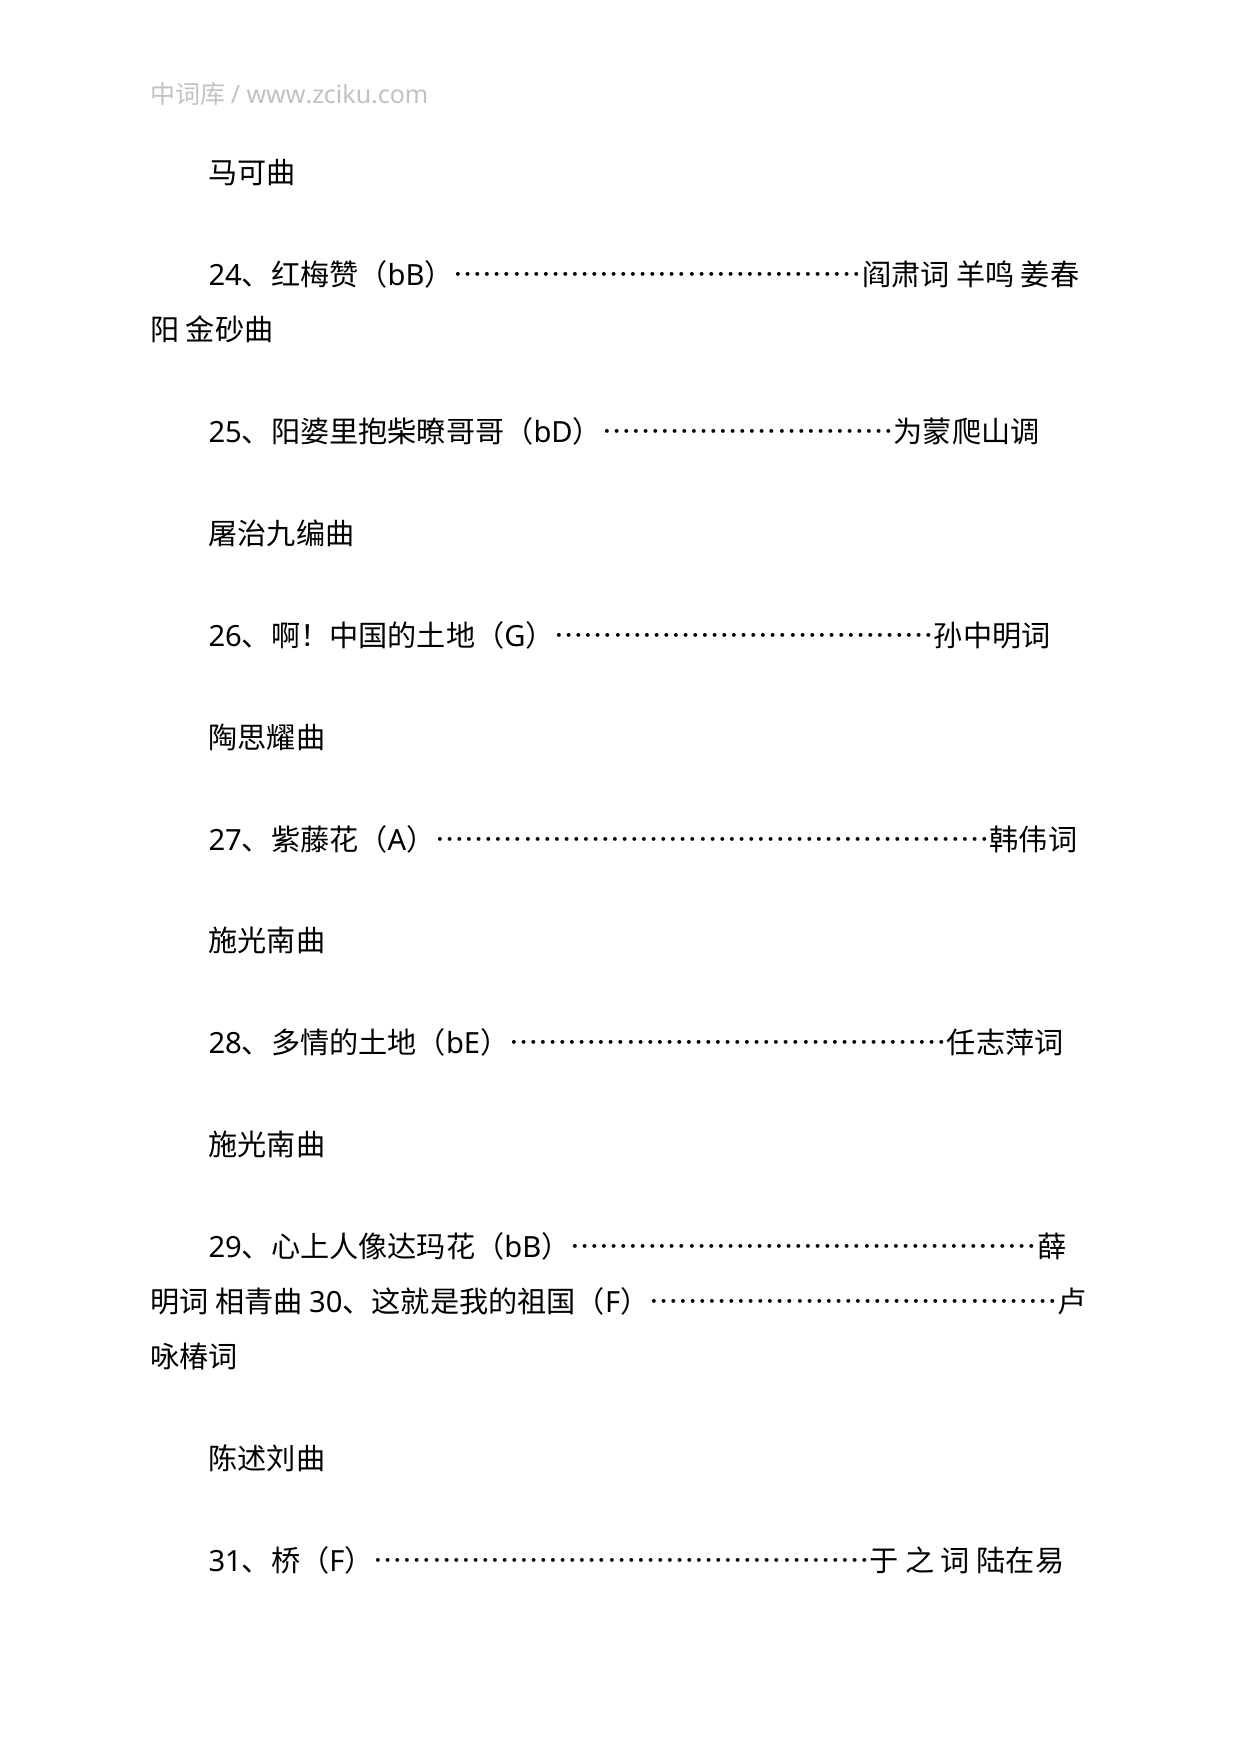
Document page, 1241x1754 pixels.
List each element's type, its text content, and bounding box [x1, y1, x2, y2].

text 施光南曲 [150, 918, 1090, 960]
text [150, 1537, 1090, 1579]
text 马可曲 [150, 150, 1090, 192]
text 陈述刘曲 [150, 1435, 1090, 1478]
text 27、紫藤花（A）…………………………………………………韩伟词 [150, 816, 1090, 858]
text 屠治九编曲 [150, 511, 1090, 553]
text 25、阳婆里抱柴暸哥哥（bD）…………………………为蒙爬山调 [150, 408, 1090, 451]
text 施光南曲 [150, 1122, 1090, 1164]
text 陶思耀曲 [150, 714, 1090, 757]
text 28、多情的土地（bE）………………………………………任志萍词 [150, 1020, 1090, 1062]
text 29、心上人像达玛花（bB）…………………………………………薛明词 相青曲 30、这就是我的祖国（F）……………………………………卢咏椿词 [150, 1223, 1090, 1376]
text 26、啊！中国的土地（G）…………………………………孙中明词 [150, 612, 1090, 655]
text 24、红梅赞（bB）……………………………………阎肃词 羊鸣 姜春阳 金砂曲 [150, 252, 1090, 349]
